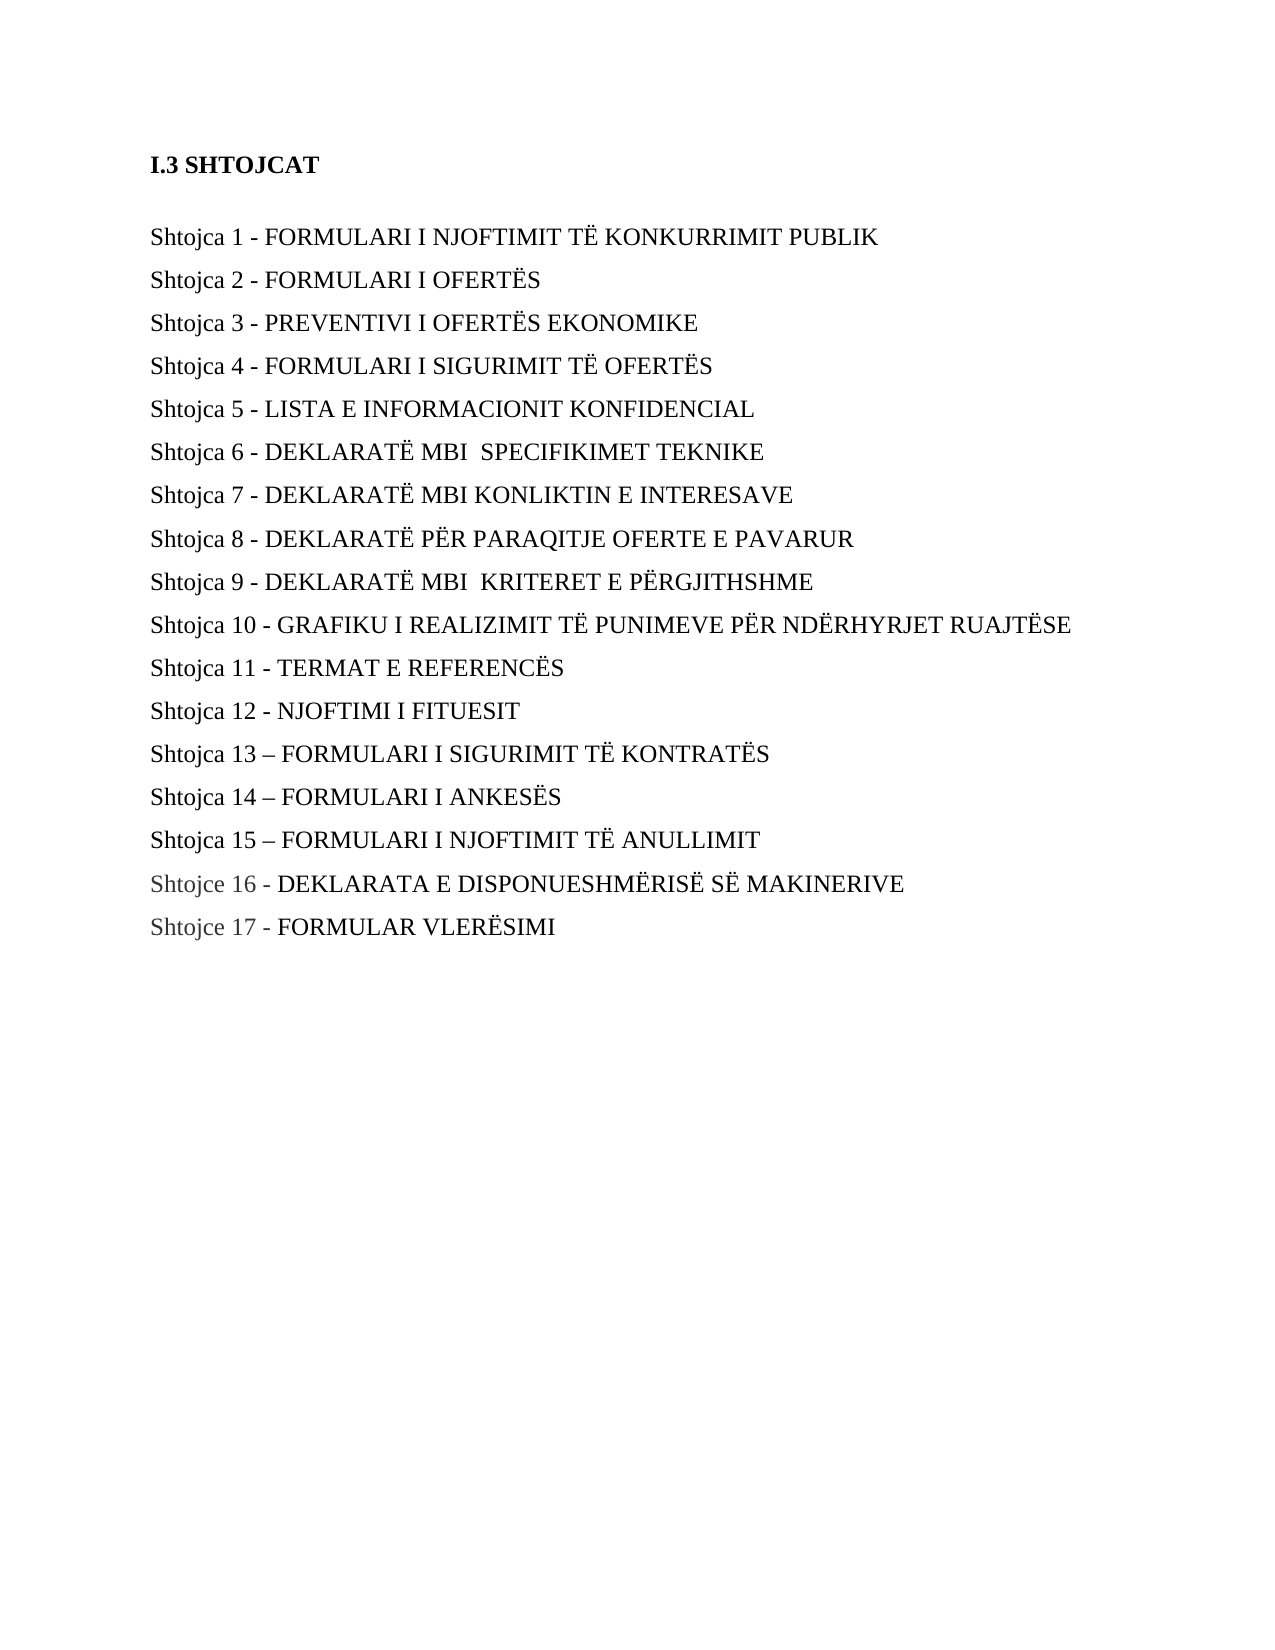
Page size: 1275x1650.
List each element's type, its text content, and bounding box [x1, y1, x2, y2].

text Shtojca 14 – FORMULARI I ANKESËS [150, 782, 1125, 811]
text Shtojca 3 - PREVENTIVI I OFERTËS EKONOMIKE [150, 308, 1125, 337]
text I.3 SHTOJCAT [150, 150, 1125, 179]
text Shtojca 10 - GRAFIKU I REALIZIMIT TË PUNIMEVE PËR NDËRHYRJET RUAJTËSE [150, 610, 1125, 639]
text Shtojce 16 - DEKLARATA E DISPONUESHMËRISË SË MAKINERIVE [150, 869, 1125, 897]
text Shtojca 15 – FORMULARI I NJOFTIMIT TË ANULLIMIT [150, 826, 1125, 854]
text Shtojce 17 - FORMULAR VLERËSIMI [150, 912, 1125, 941]
text Shtojca 11 - TERMAT E REFERENCËS [150, 653, 1125, 682]
text Shtojca 9 - DEKLARATË MBI KRITERET E PËRGJITHSHME [150, 567, 1125, 596]
text Shtojca 1 - FORMULARI I NJOFTIMIT TË KONKURRIMIT PUBLIK [150, 222, 1125, 251]
text Shtojca 5 - LISTA E INFORMACIONIT KONFIDENCIAL [150, 394, 1125, 423]
text Shtojca 7 - DEKLARATË MBI KONLIKTIN E INTERESAVE [150, 481, 1125, 509]
text Shtojca 13 – FORMULARI I SIGURIMIT TË KONTRATËS [150, 739, 1125, 768]
text Shtojca 8 - DEKLARATË PËR PARAQITJE OFERTE E PAVARUR [150, 524, 1125, 552]
text Shtojca 12 - NJOFTIMI I FITUESIT [150, 696, 1125, 725]
text Shtojca 2 - FORMULARI I OFERTËS [150, 265, 1125, 294]
text Shtojca 4 - FORMULARI I SIGURIMIT TË OFERTËS [150, 351, 1125, 380]
text Shtojca 6 - DEKLARATË MBI SPECIFIKIMET TEKNIKE [150, 437, 1125, 466]
